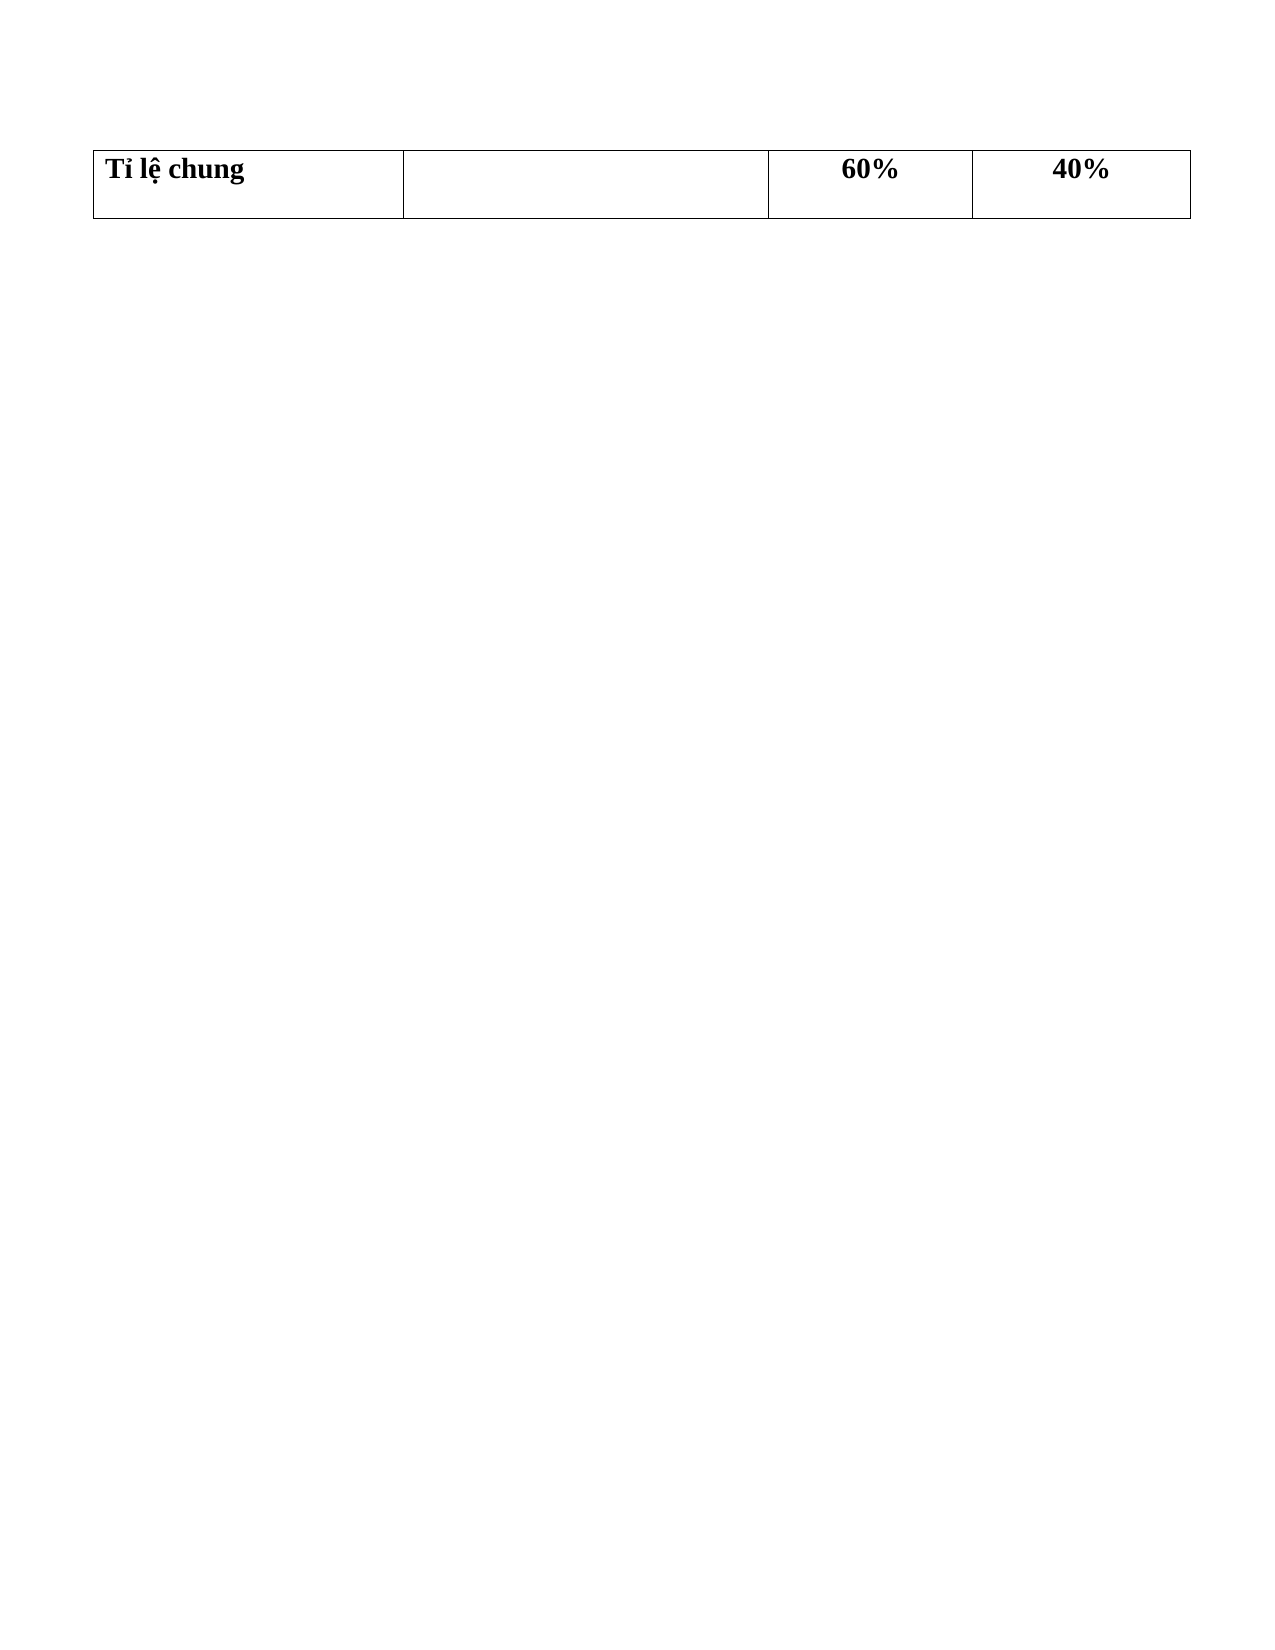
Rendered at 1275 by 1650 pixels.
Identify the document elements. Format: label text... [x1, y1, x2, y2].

table_cell 60% [769, 151, 972, 218]
table_cell Tỉ lệ chung [94, 151, 403, 218]
table_cell 40% [973, 151, 1190, 218]
table_cell [404, 151, 768, 218]
